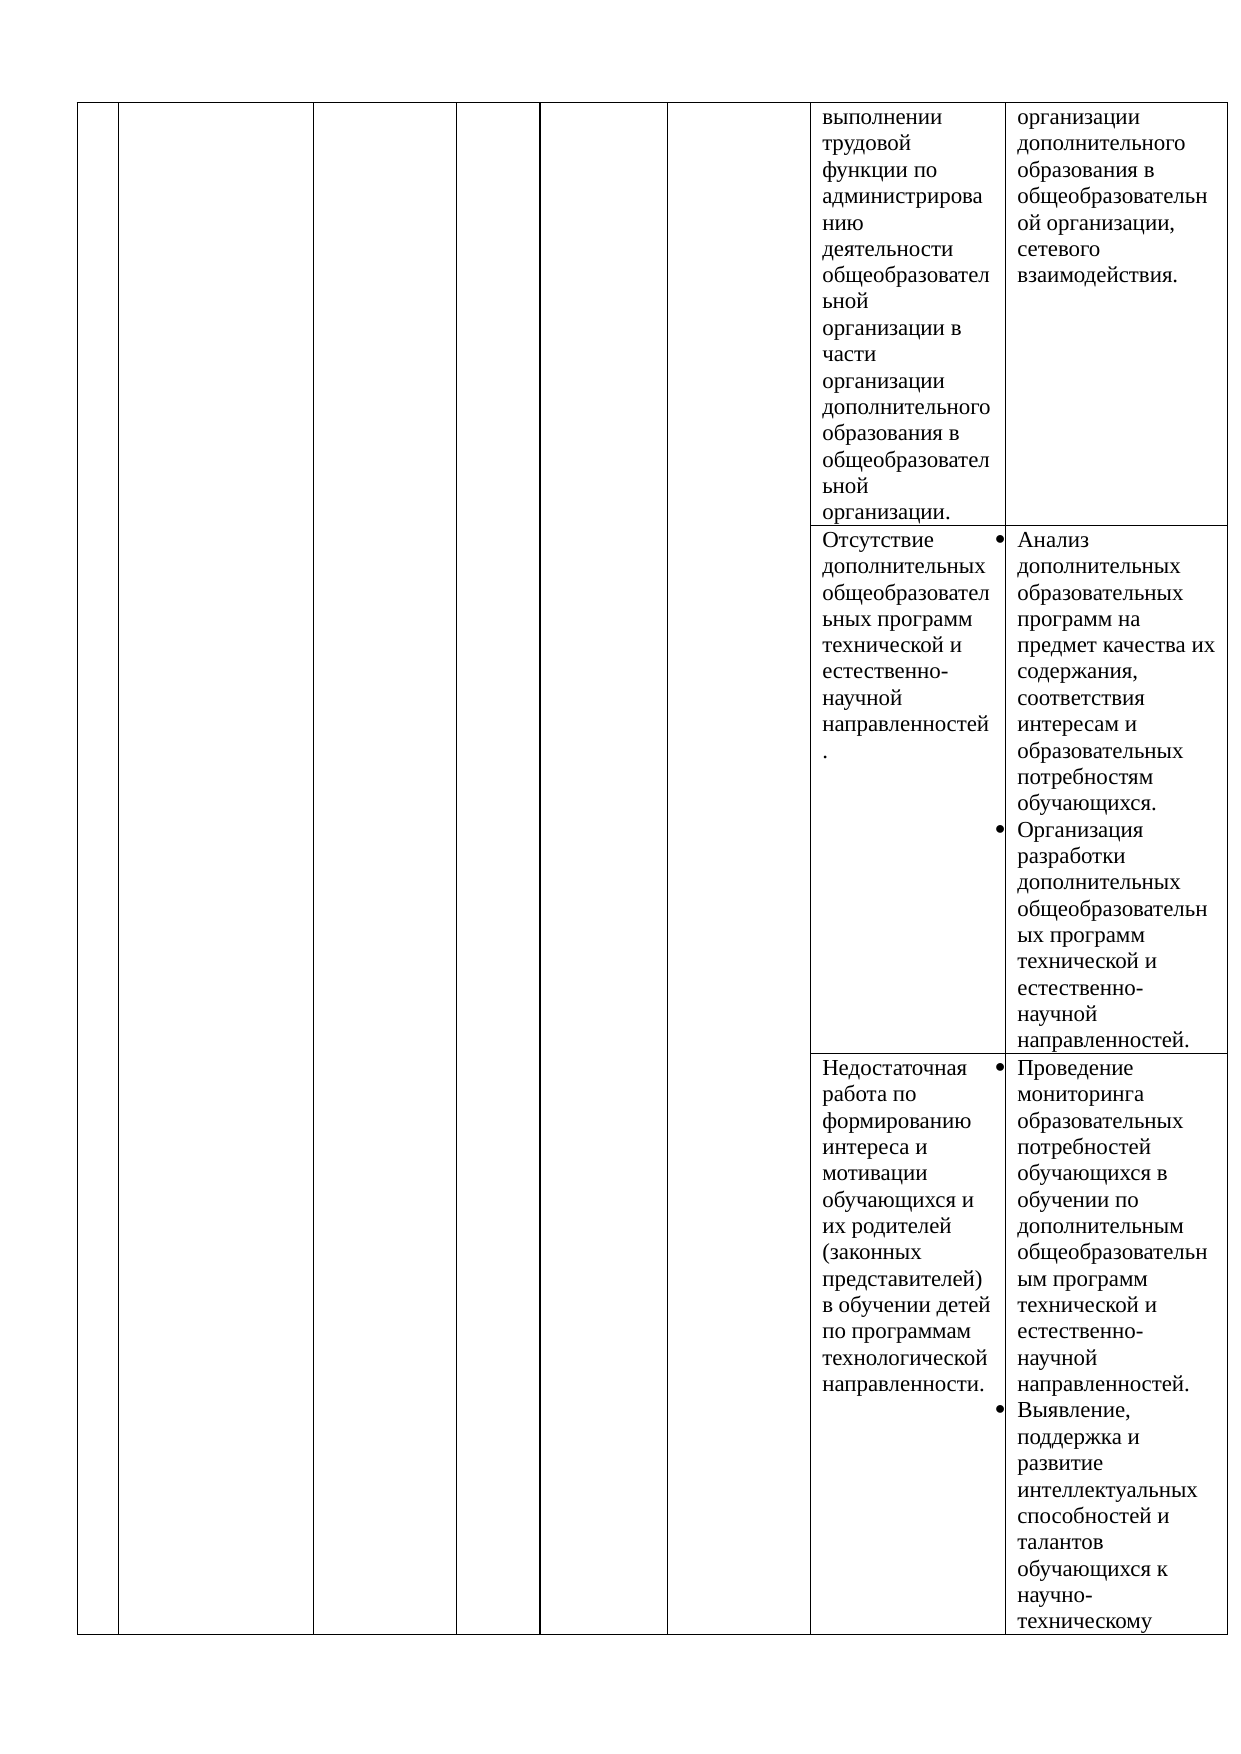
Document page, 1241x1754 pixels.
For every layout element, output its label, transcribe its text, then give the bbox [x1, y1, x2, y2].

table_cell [1006, 1054, 1227, 1634]
table_cell Анализ дополнительных образовательных программ на предмет качества их содержания, соответствия интересам и образовательных потребностям обучающихся. Организация разработки дополнительных общеобразовательных программ технической и естественно-научной направленностей. [1006, 526, 1227, 1053]
table_cell Отсутствие дополнительных общеобразовательных программ технической и естественно-научной направленностей. [811, 526, 1005, 1053]
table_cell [811, 1054, 1005, 1634]
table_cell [1006, 103, 1227, 525]
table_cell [811, 103, 1005, 525]
